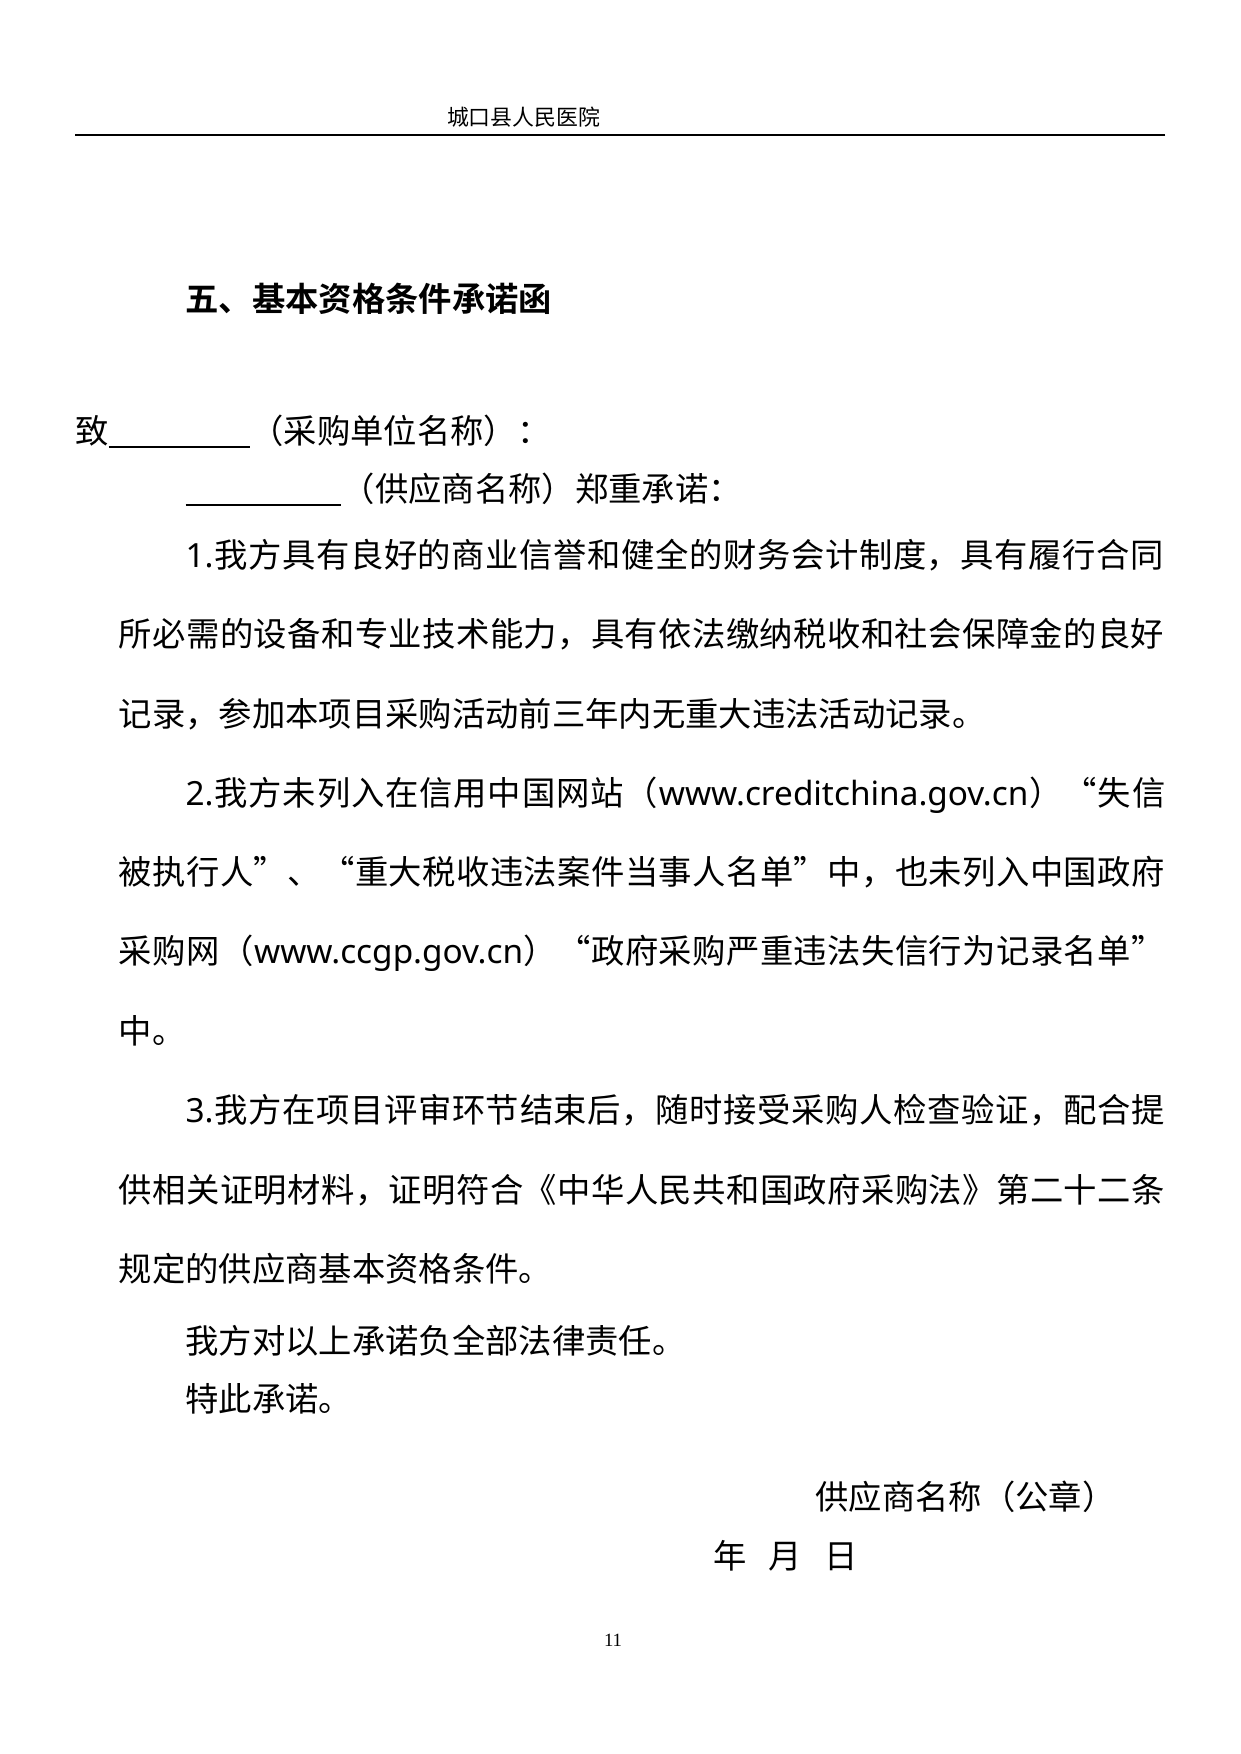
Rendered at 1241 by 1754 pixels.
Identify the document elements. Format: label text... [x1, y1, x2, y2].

text 2.我方未列入在信用中国网站（www.creditchina.gov.cn）“失信被执行人”、“重大税收违法案件当事人名单”中，也未列入中国政府采购网（www.ccgp.gov.cn）“政府采购严重违法失信行为记录名单”中。 [119, 751, 1165, 1069]
text 我方对以上承诺负全部法律责任。 [119, 1307, 1165, 1365]
text （供应商名称）郑重承诺： [119, 455, 1165, 513]
text 致 （采购单位名称）： [75, 396, 1165, 455]
text 1.我方具有良好的商业信誉和健全的财务会计制度，具有履行合同所必需的设备和专业技术能力，具有依法缴纳税收和社会保障金的良好记录，参加本项目采购活动前三年内无重大违法活动记录。 [119, 513, 1165, 751]
text 3.我方在项目评审环节结束后，随时接受采购人检查验证，配合提供相关证明材料，证明符合《中华人民共和国政府采购法》第二十二条规定的供应商基本资格条件。 [119, 1069, 1165, 1307]
text 五、基本资格条件承诺函 [119, 265, 1165, 323]
text 年 月 日 [119, 1521, 1115, 1580]
text 供应商名称（公章） [119, 1463, 1115, 1521]
text 特此承诺。 [119, 1365, 1165, 1423]
